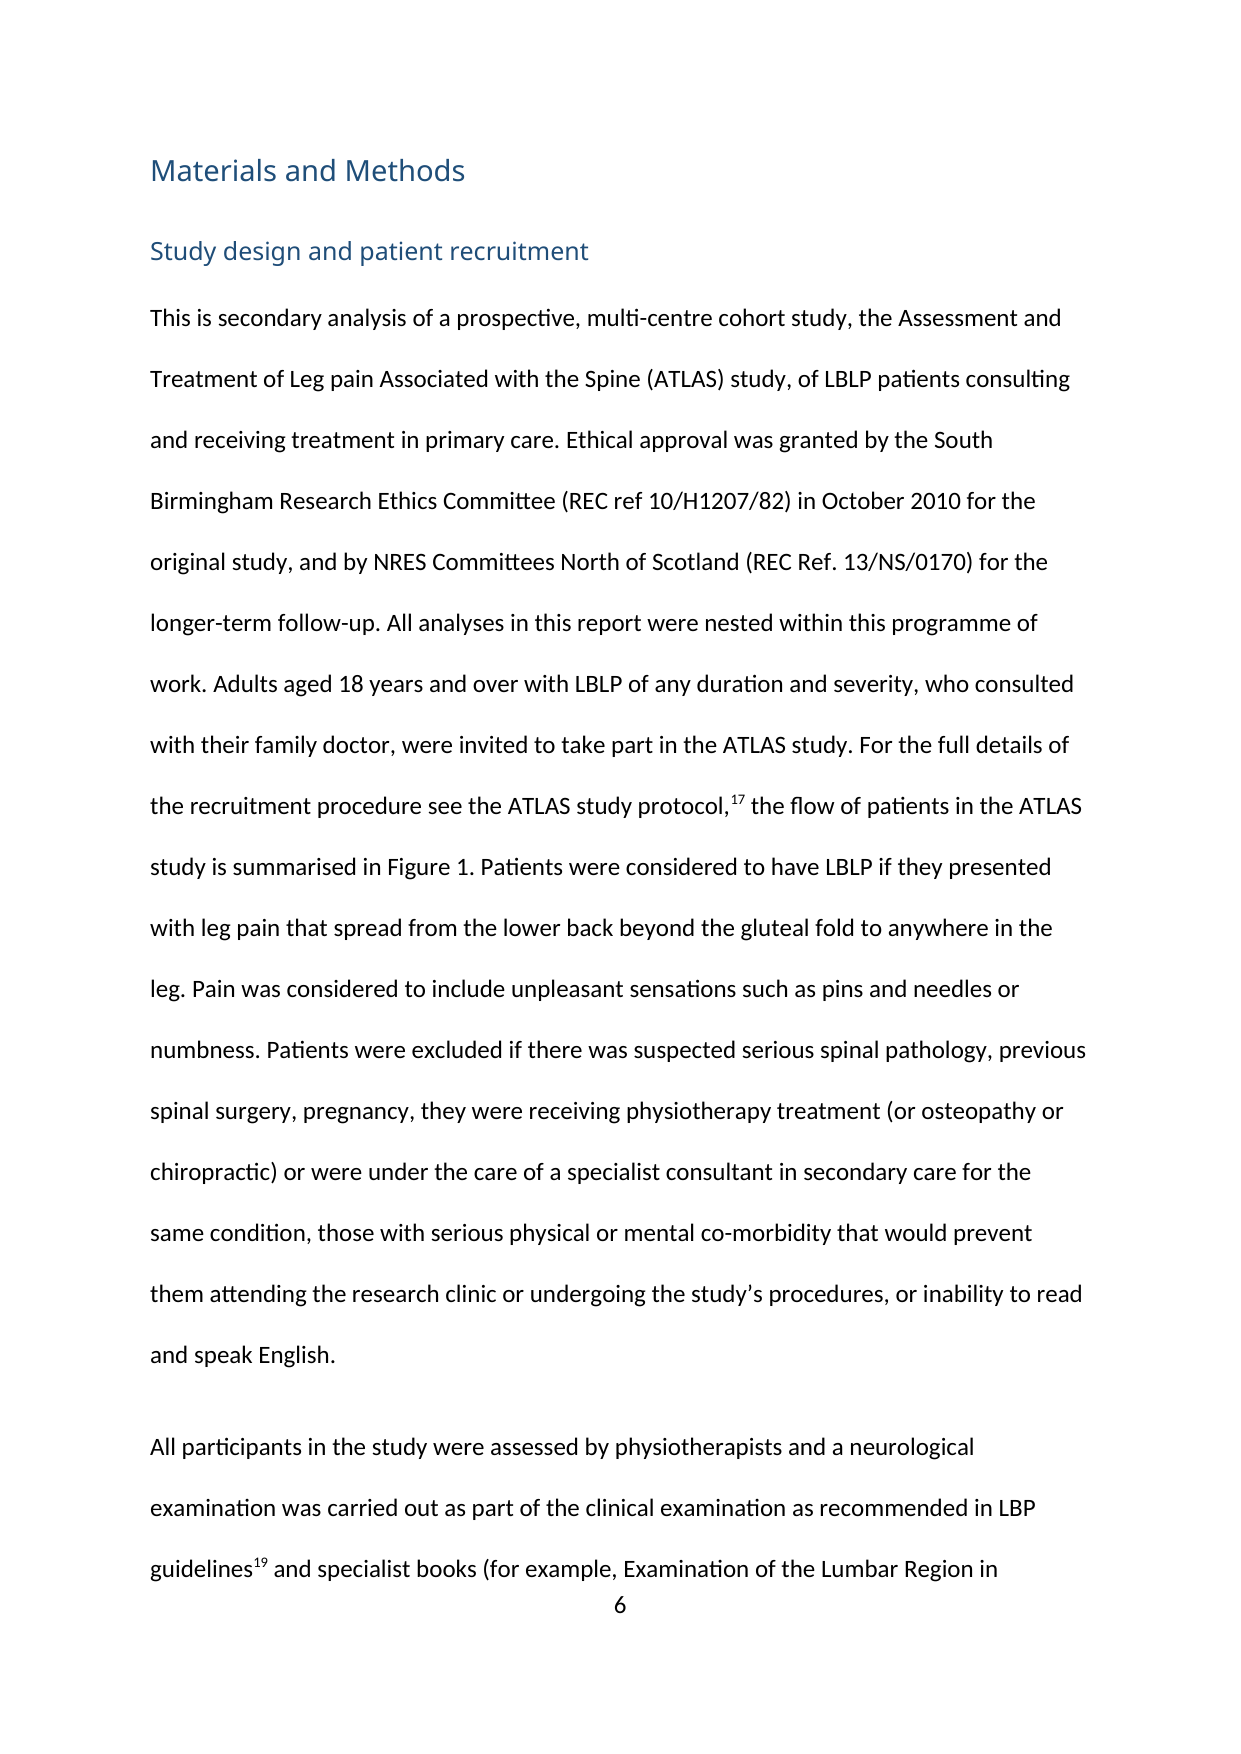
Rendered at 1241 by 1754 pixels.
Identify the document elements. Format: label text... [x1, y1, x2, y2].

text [150, 1431, 1090, 1583]
subtitle Materials and Methods [150, 150, 1090, 190]
subtitle Study design and patient recruitment [150, 233, 1090, 268]
text This is secondary analysis of a prospective, multi-centre cohort study, the Assessment and Treatment of Leg pain Associated with the Spine (ATLAS) study, of LBLP patients consulting and receiving treatment in primary care. Ethical approval was granted by the South Birmingham Research Ethics Committee (REC ref 10/H1207/82) in October 2010 for the original study, and by NRES Committees North of Scotland (REC Ref. 13/NS/0170) for the longer-term follow-up. All analyses in this report were nested within this programme of work. Adults aged 18 years and over with LBLP of any duration and severity, who consulted with their family doctor, were invited to take part in the ATLAS study. For the full details of the recruitment procedure see the ATLAS study protocol,17 the flow of patients in the ATLAS study is summarised in Figure 1. Patients were considered to have LBLP if they presented with leg pain that spread from the lower back beyond the gluteal fold to anywhere in the leg. Pain was considered to include unpleasant sensations such as pins and needles or numbness. Patients were excluded if there was suspected serious spinal pathology, previous spinal surgery, pregnancy, they were receiving physiotherapy treatment (or osteopathy or chiropractic) or were under the care of a specialist consultant in secondary care for the same condition, those with serious physical or mental co-morbidity that would prevent them attending the research clinic or undergoing the study’s procedures, or inability to read and speak English. [150, 302, 1090, 1370]
